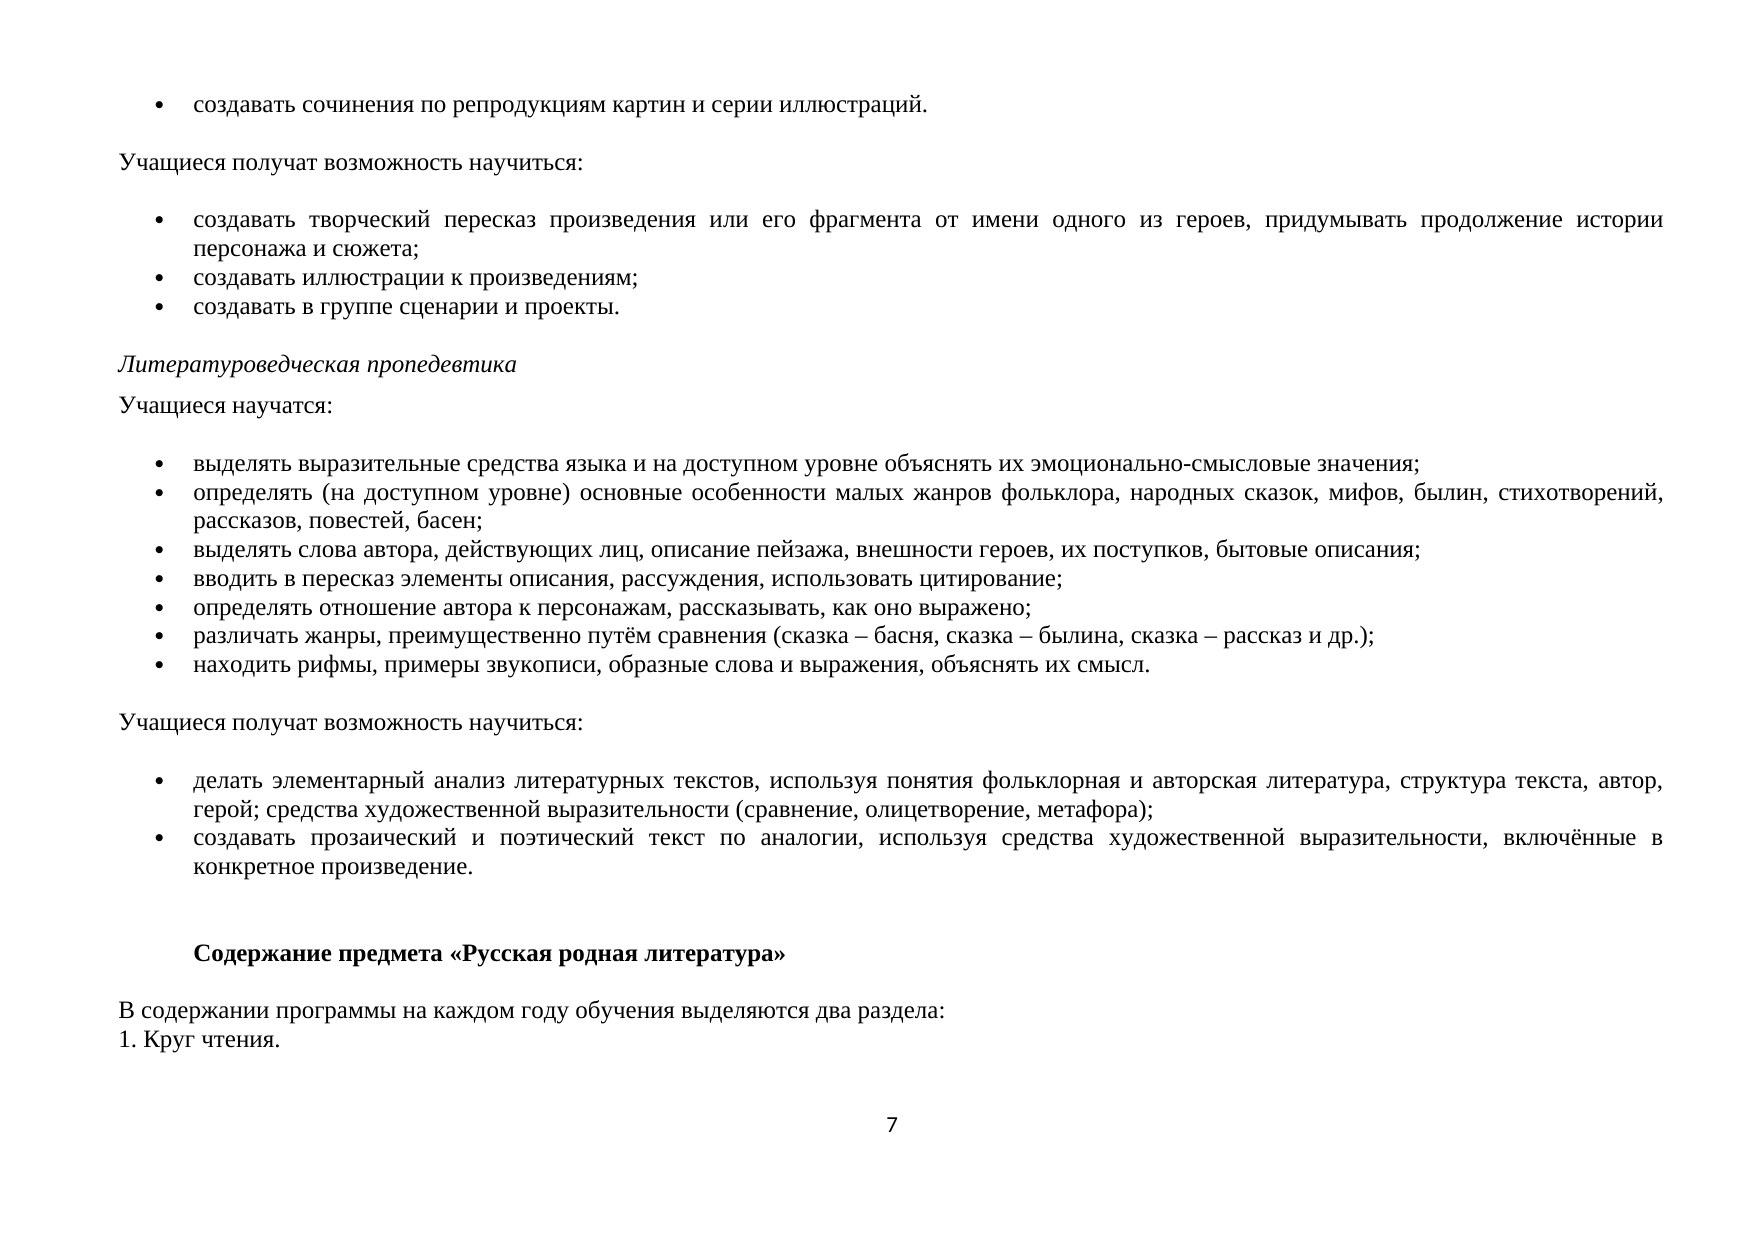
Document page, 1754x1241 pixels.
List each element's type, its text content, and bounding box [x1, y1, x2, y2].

list вводить в пересказ элементы описания, рассуждения, использовать цитирование; [156, 563, 1665, 592]
text Учащиеся получат возможность научиться: [118, 147, 1665, 175]
list находить рифмы, примеры звукописи, образные слова и выражения, объяснять их смысл. [156, 649, 1665, 678]
list создавать прозаический и поэтический текст по аналогии, используя средства художественной выразительности, включённые в конкретное произведение. [156, 822, 1665, 880]
list выделять выразительные средства языка и на доступном уровне объяснять их эмоционально-смысловые значения; [156, 448, 1665, 477]
list различать жанры, преимущественно путём сравнения (сказка – басня, сказка – былина, сказка – рассказ и др.); [156, 620, 1665, 649]
list создавать творческий пересказ произведения или его фрагмента от имени одного из героев, придумывать продолжение истории персонажа и сюжета; [156, 204, 1665, 262]
text Литературоведческая пропедевтика [118, 349, 1665, 377]
text В содержании программы на каждом году обучения выделяются два раздела: [118, 995, 1665, 1024]
text Учащиеся научатся: [118, 390, 1665, 419]
list создавать в группе сценарии и проекты. [156, 291, 1665, 319]
list выделять слова автора, действующих лиц, описание пейзажа, внешности героев, их поступков, бытовые описания; [156, 534, 1665, 563]
list создавать иллюстрации к произведениям; [156, 262, 1665, 291]
list определять (на доступном уровне) основные особенности малых жанров фольклора, народных сказок, мифов, былин, стихотворений, рассказов, повестей, басен; [156, 477, 1665, 534]
list создавать сочинения по репродукциям картин и серии иллюстраций. [156, 89, 1665, 117]
text 1. Круг чтения. [118, 1024, 1665, 1053]
list Содержание предмета «Русская родная литература» [193, 938, 1665, 967]
list делать элементарный анализ литературных текстов, используя понятия фольклорная и авторская литература, структура текста, автор, герой; средства художественной выразительности (сравнение, олицетворение, метафора); [156, 765, 1665, 822]
list определять отношение автора к персонажам, рассказывать, как оно выражено; [156, 592, 1665, 620]
text Учащиеся получат возможность научиться: [118, 707, 1665, 736]
